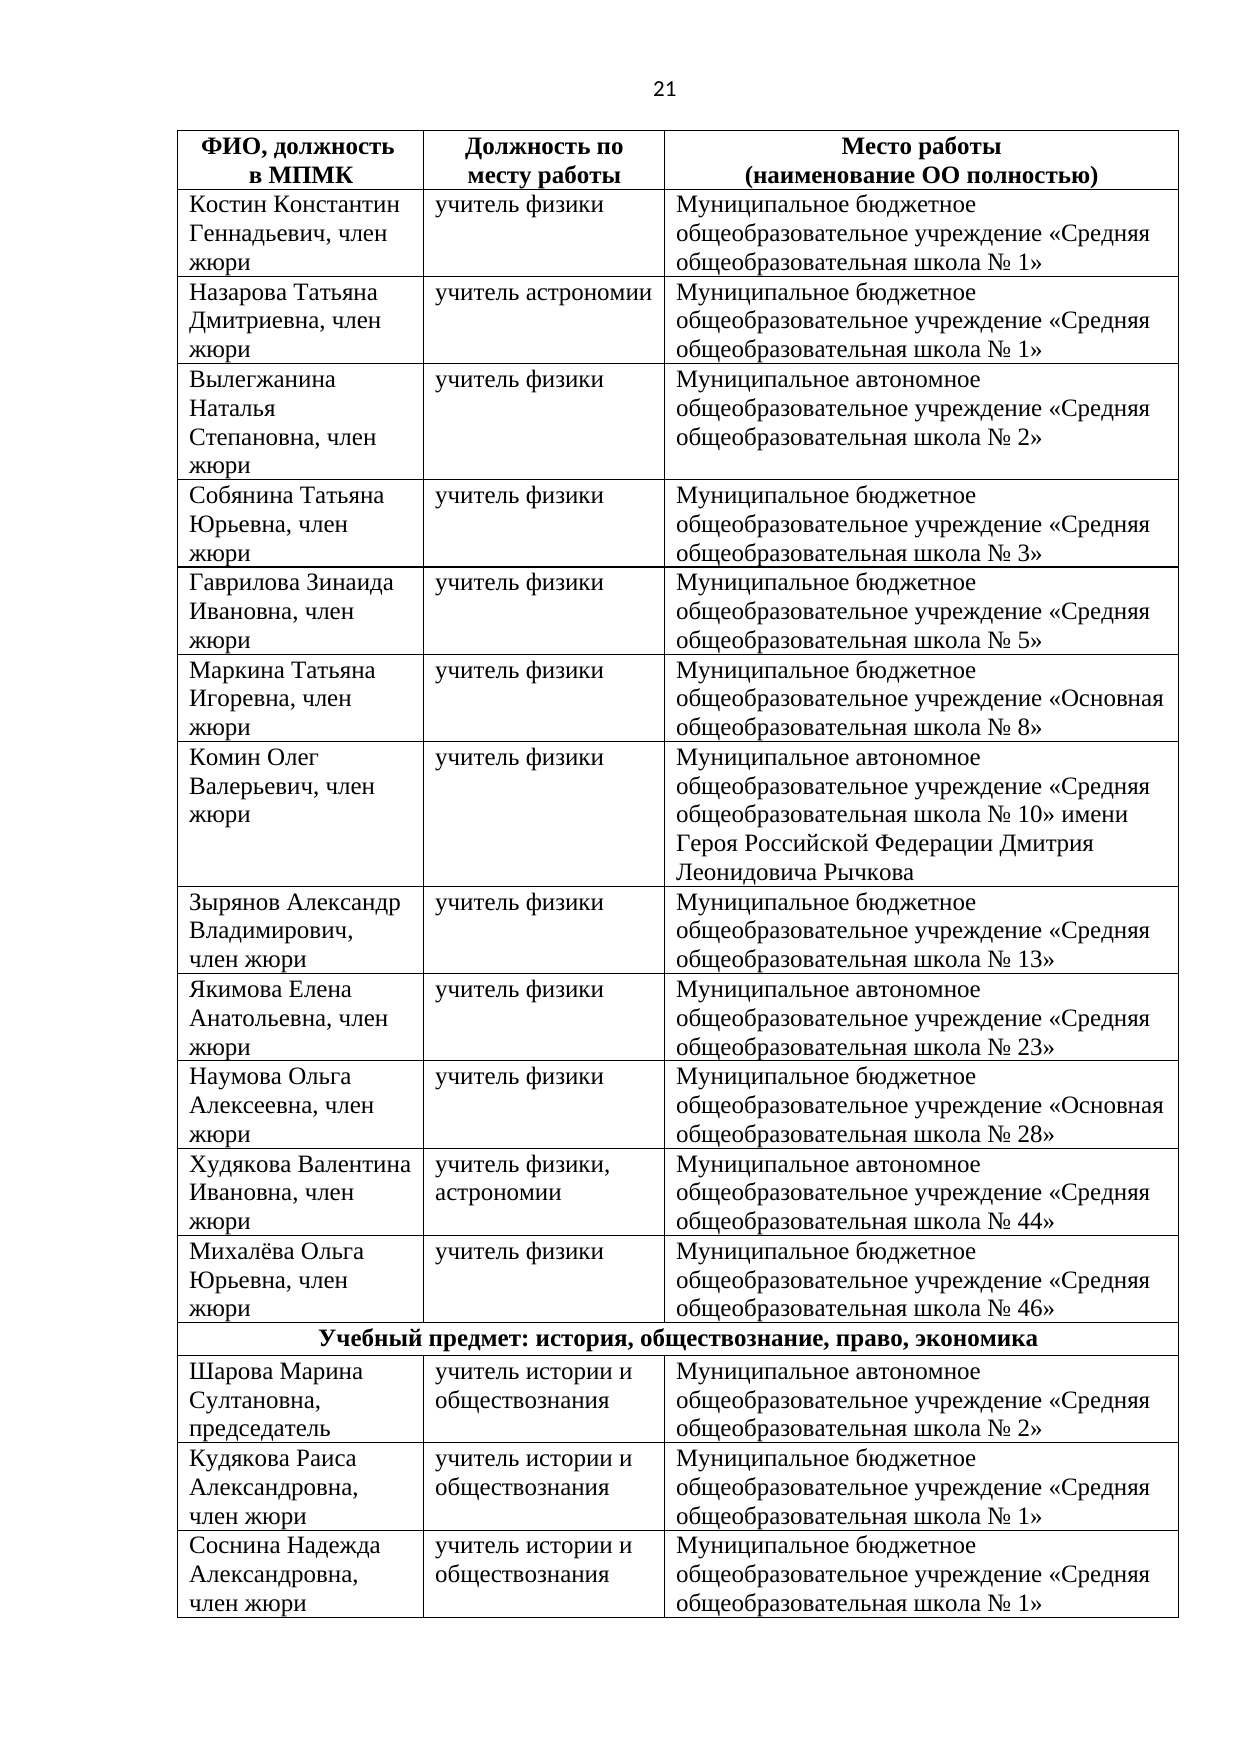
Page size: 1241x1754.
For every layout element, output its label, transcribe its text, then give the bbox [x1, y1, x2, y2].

table_cell Соснина Надежда Александровна, член жюри [178, 1531, 423, 1617]
table_cell учитель физики [424, 887, 664, 973]
table_cell учитель физики [424, 1236, 664, 1322]
table_cell Муниципальное бюджетное общеобразовательное учреждение «Средняя общеобразовательная школа № 1» [665, 277, 1178, 363]
table_cell учитель физики [424, 364, 664, 479]
table_cell учитель физики [424, 742, 664, 886]
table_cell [665, 1531, 1178, 1617]
table_cell Муниципальное бюджетное общеобразовательное учреждение «Основная общеобразовательная школа № 28» [665, 1061, 1178, 1148]
table_cell учитель физики [424, 480, 664, 566]
table_cell Костин Константин Геннадьевич, член жюри [178, 190, 423, 276]
table_cell учитель физики [424, 568, 664, 654]
table_cell Михалёва Ольга Юрьевна, член жюри [178, 1236, 423, 1322]
table_cell Назарова Татьяна Дмитриевна, член жюри [178, 277, 423, 363]
table_cell Шарова Марина Султановна, председатель [178, 1356, 423, 1442]
table_cell учитель астрономии [424, 277, 664, 363]
table_cell Муниципальное автономное общеобразовательное учреждение «Средняя общеобразовательная школа № 10» имени Героя Российской Федерации Дмитрия Леонидовича Рычкова [665, 742, 1178, 886]
table_cell учитель физики, астрономии [424, 1149, 664, 1235]
table_cell Худякова Валентина Ивановна, член жюри [178, 1149, 423, 1235]
table_cell учитель истории и обществознания [424, 1356, 664, 1442]
table_cell Собянина Татьяна Юрьевна, член жюри [178, 480, 423, 566]
table_cell Учебный предмет: история, обществознание, право, экономика [178, 1323, 1178, 1355]
table_cell Муниципальное бюджетное общеобразовательное учреждение «Средняя общеобразовательная школа № 46» [665, 1236, 1178, 1322]
table_cell Муниципальное бюджетное общеобразовательное учреждение «Основная общеобразовательная школа № 8» [665, 655, 1178, 741]
table_cell Кудякова Раиса Александровна, член жюри [178, 1443, 423, 1529]
table_cell Муниципальное бюджетное общеобразовательное учреждение «Средняя общеобразовательная школа № 13» [665, 887, 1178, 973]
table_cell Зырянов Александр Владимирович, член жюри [178, 887, 423, 973]
table_cell Муниципальное автономное общеобразовательное учреждение «Средняя общеобразовательная школа № 44» [665, 1149, 1178, 1235]
table_cell учитель физики [424, 1061, 664, 1148]
table_cell учитель физики [424, 655, 664, 741]
table_cell Муниципальное бюджетное общеобразовательное учреждение «Средняя общеобразовательная школа № 5» [665, 568, 1178, 654]
table_cell Маркина Татьяна Игоревна, член жюри [178, 655, 423, 741]
table_cell Муниципальное автономное общеобразовательное учреждение «Средняя общеобразовательная школа № 23» [665, 974, 1178, 1060]
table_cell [665, 190, 1178, 276]
table_cell Гаврилова Зинаида Ивановна, член жюри [178, 568, 423, 654]
table_cell учитель истории и обществознания [424, 1531, 664, 1617]
table_header Должность по месту работы [424, 131, 664, 188]
table_cell учитель физики [424, 974, 664, 1060]
table_cell Вылегжанина Наталья Степановна, член жюри [178, 364, 423, 479]
table_header Место работы (наименование ОО полностью) [665, 131, 1178, 188]
table_cell Муниципальное автономное общеобразовательное учреждение «Средняя общеобразовательная школа № 2» [665, 1356, 1178, 1442]
table_cell учитель истории и обществознания [424, 1443, 664, 1529]
table_cell Муниципальное бюджетное общеобразовательное учреждение «Средняя общеобразовательная школа № 1» [665, 1443, 1178, 1529]
table_cell Якимова Елена Анатольевна, член жюри [178, 974, 423, 1060]
table_cell Комин Олег Валерьевич, член жюри [178, 742, 423, 886]
table_cell Муниципальное автономное общеобразовательное учреждение «Средняя общеобразовательная школа № 2» [665, 364, 1178, 479]
table_cell Муниципальное бюджетное общеобразовательное учреждение «Средняя общеобразовательная школа № 3» [665, 480, 1178, 566]
table_cell учитель физики [424, 190, 664, 276]
table_header ФИО, должность в МПМК [178, 131, 423, 188]
table_cell Наумова Ольга Алексеевна, член жюри [178, 1061, 423, 1148]
